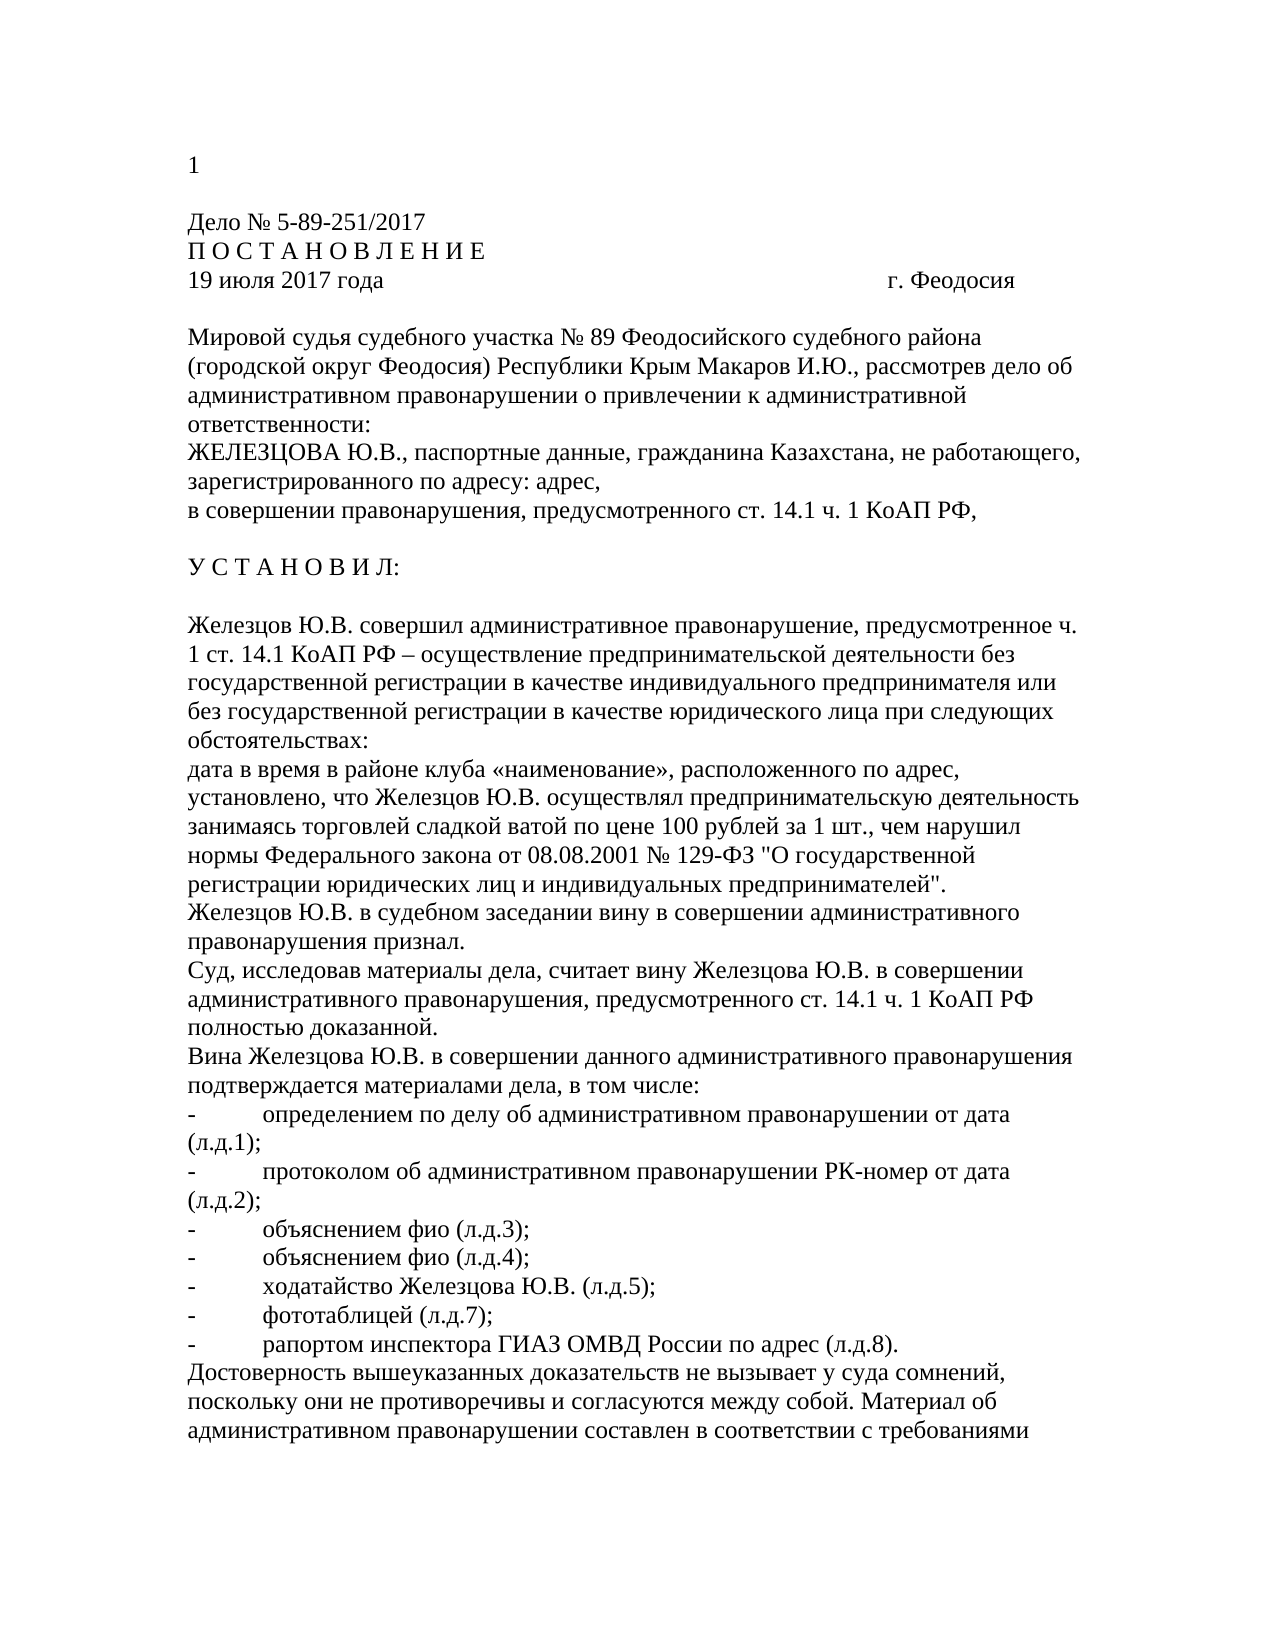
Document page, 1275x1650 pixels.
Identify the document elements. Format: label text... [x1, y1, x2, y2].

text П О С Т А Н О В Л Е Н И Е [187, 236, 1087, 265]
text У С Т А Н О В И Л: [187, 552, 1087, 581]
text Мировой судья судебного участка № 89 Феодосийского судебного района (городской округ Феодосия) Республики Крым Макаров И.Ю., рассмотрев дело об административном правонарушении о привлечении к административной ответственности: [187, 322, 1087, 437]
text - протоколом об административном правонарушении РК-номер от дата (л.д.2); [187, 1156, 1087, 1214]
text - ходатайство Железцова Ю.В. (л.д.5); [187, 1271, 1087, 1300]
text в совершении правонарушения, предусмотренного ст. 14.1 ч. 1 КоАП РФ, [187, 495, 1087, 524]
text - объяснением фио (л.д.4); [187, 1242, 1087, 1271]
text - рапортом инспектора ГИАЗ ОМВД России по адрес (л.д.8). [187, 1329, 1087, 1357]
text - объяснением фио (л.д.3); [187, 1214, 1087, 1242]
text ЖЕЛЕЗЦОВА Ю.В., паспортные данные, гражданина Казахстана, не работающего, зарегистрированного по адресу: адрес, [187, 437, 1087, 495]
text - фототаблицей (л.д.7); [187, 1300, 1087, 1329]
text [187, 1357, 1087, 1444]
text Железцов Ю.В. в судебном заседании вину в совершении административного правонарушения признал. [187, 897, 1087, 955]
text - определением по делу об административном правонарушении от дата (л.д.1); [187, 1099, 1087, 1156]
text Суд, исследовав материалы дела, считает вину Железцова Ю.В. в совершении административного правонарушения, предусмотренного ст. 14.1 ч. 1 КоАП РФ полностью доказанной. [187, 955, 1087, 1041]
text Железцов Ю.В. совершил административное правонарушение, предусмотренное ч. 1 ст. 14.1 КоАП РФ – осуществление предпринимательской деятельности без государственной регистрации в качестве индивидуального предпринимателя или без государственной регистрации в качестве юридического лица при следующих обстоятельствах: [187, 610, 1087, 754]
text 1 [187, 150, 1087, 179]
text дата в время в районе клуба «наименование», расположенного по адрес, установлено, что Железцов Ю.В. осуществлял предпринимательскую деятельность занимаясь торговлей сладкой ватой по цене 100 рублей за 1 шт., чем нарушил нормы Федерального закона от 08.08.2001 № 129-ФЗ "О государственной регистрации юридических лиц и индивидуальных предпринимателей". [187, 754, 1087, 897]
text 19 июля 2017 года г. Феодосия [187, 265, 1087, 294]
text Вина Железцова Ю.В. в совершении данного административного правонарушения подтверждается материалами дела, в том числе: [187, 1041, 1087, 1099]
text Дело № 5-89-251/2017 [187, 207, 1087, 236]
